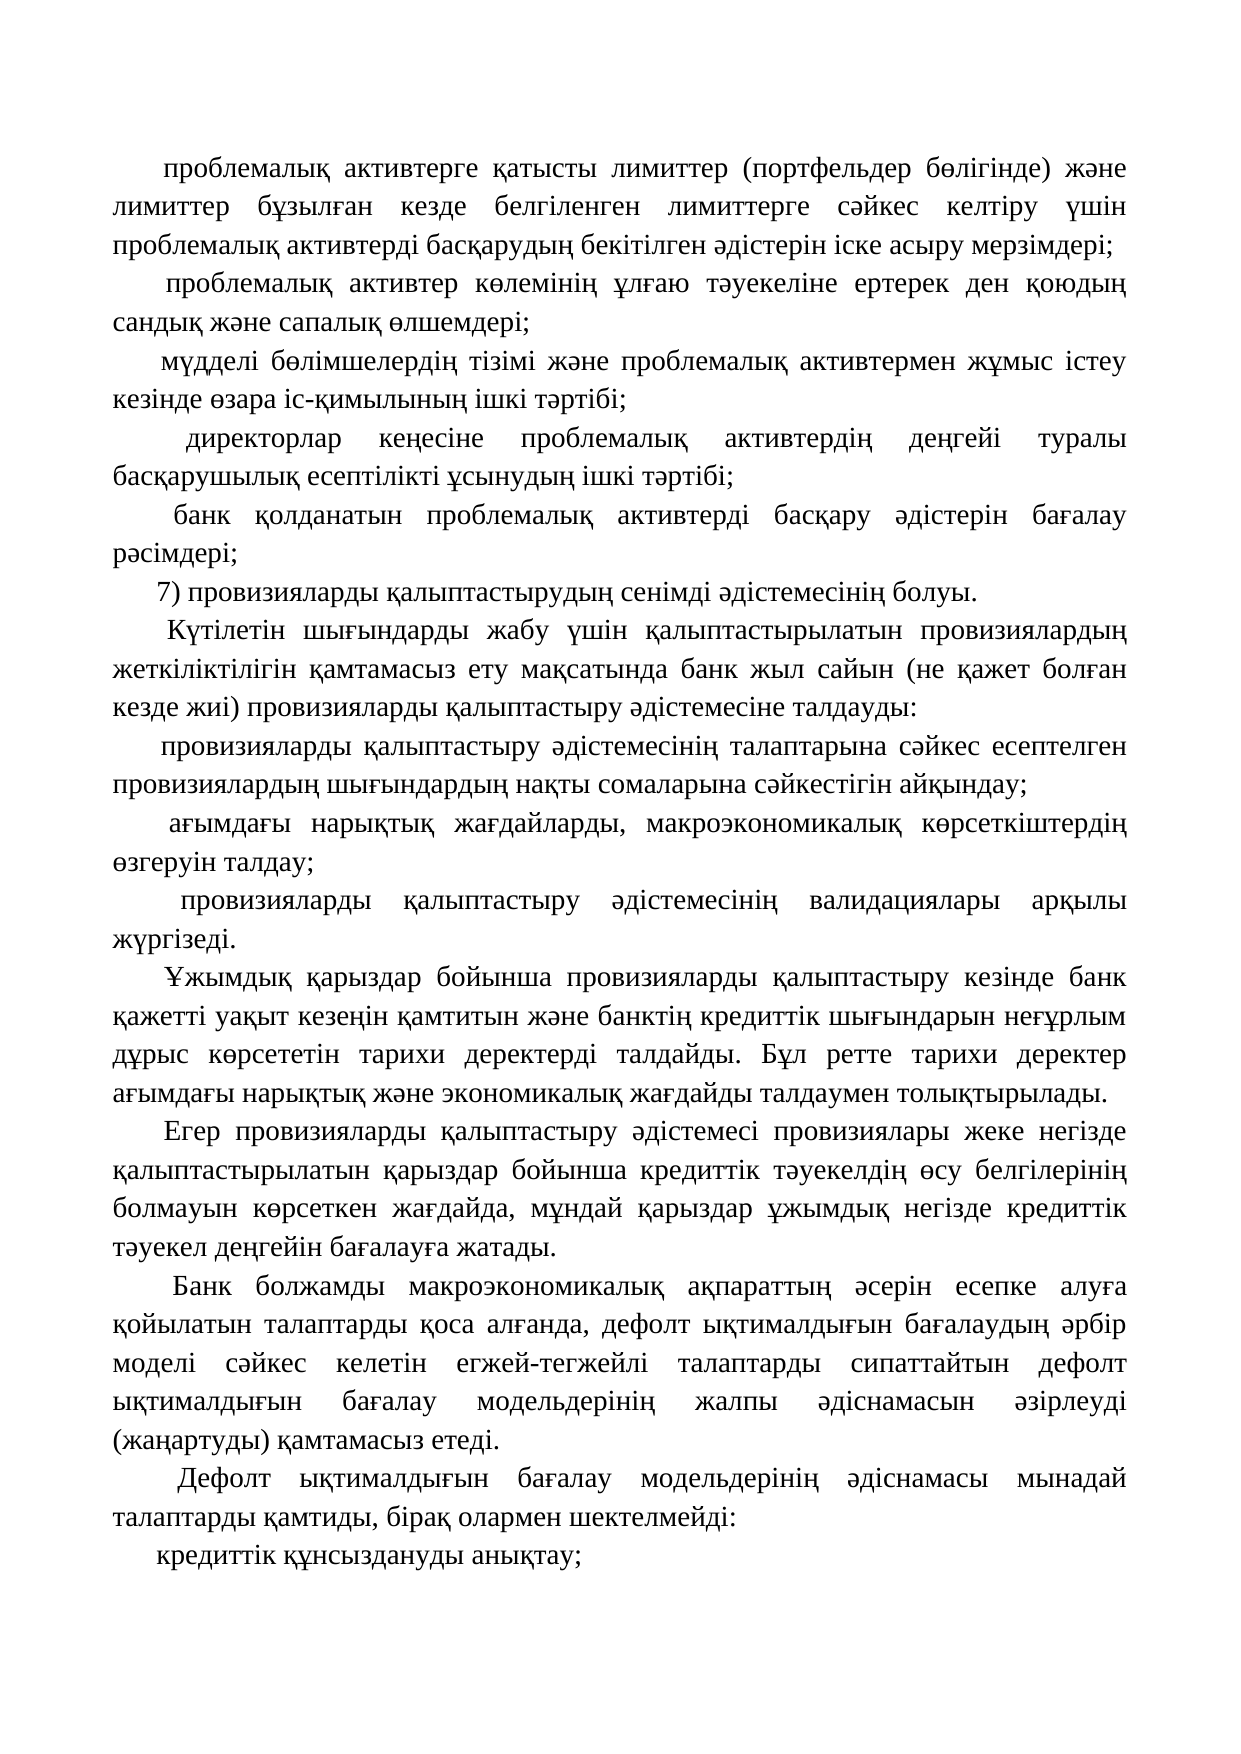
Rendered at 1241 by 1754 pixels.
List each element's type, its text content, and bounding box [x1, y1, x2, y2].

text проблемалық активтер көлемінің ұлғаю тәуекеліне ертерек ден қоюдың сандық және сапалық өлшемдері; [112, 266, 1128, 338]
text мүдделі бөлімшелердің тізімі және проблемалық активтермен жұмыс істеу кезінде өзара іс-қимылының ішкі тәртібі; [112, 343, 1128, 415]
text ағымдағы нарықтық жағдайларды, макроэкономикалық көрсеткіштердің өзгеруін талдау; [112, 805, 1128, 877]
text Ұжымдық қарыздар бойынша провизияларды қалыптастыру кезінде банк қажетті уақыт кезеңін қамтитын және банктің кредиттік шығындарын неғұрлым дұрыс көрсететін тарихи деректерді талдайды. Бұл ретте тарихи деректер ағымдағы нарықтық және экономикалық жағдайды талдаумен толықтырылады. [112, 959, 1128, 1108]
text проблемалық активтерге қатысты лимиттер (портфельдер бөлігінде) және лимиттер бұзылған кезде белгіленген лимиттерге сәйкес келтіру үшін проблемалық активтерді басқарудың бекітілген әдістерін іске асыру мерзімдері; [112, 150, 1128, 261]
text провизияларды қалыптастыру әдістемесінің талаптарына сәйкес есептелген провизиялардың шығындардың нақты сомаларына сәйкестігін айқындау; [112, 728, 1128, 800]
text 7) провизияларды қалыптастырудың сенімді әдістемесінің болуы. [112, 574, 1128, 607]
text Егер провизияларды қалыптастыру әдістемесі провизиялары жеке негізде қалыптастырылатын қарыздар бойынша кредиттік тәуекелдің өсу белгілерінің болмауын көрсеткен жағдайда, мұндай қарыздар ұжымдық негізде кредиттік тәуекел деңгейін бағалауға жатады. [112, 1113, 1128, 1263]
text Күтілетін шығындарды жабу үшін қалыптастырылатын провизиялардың жеткіліктілігін қамтамасыз ету мақсатында банк жыл сайын (не қажет болған кезде жиі) провизияларды қалыптастыру әдістемесіне талдауды: [112, 612, 1128, 723]
text директорлар кеңесіне проблемалық активтердің деңгейі туралы басқарушылық есептілікті ұсынудың ішкі тәртібі; [112, 420, 1128, 492]
text Банк болжамды макроэкономикалық ақпараттың әсерін есепке алуға қойылатын талаптарды қоса алғанда, дефолт ықтималдығын бағалаудың әрбір моделі сәйкес келетін егжей-тегжейлі талаптарды сипаттайтын дефолт ықтималдығын бағалау модельдерінің жалпы әдіснамасын әзірлеуді (жаңартуды) қамтамасыз етеді. [112, 1268, 1128, 1455]
text банк қолданатын проблемалық активтерді басқару әдістерін бағалау рәсімдері; [112, 497, 1128, 569]
text кредиттік құнсыздануды анықтау; [112, 1537, 1128, 1571]
text провизияларды қалыптастыру әдістемесінің валидациялары арқылы жүргізеді. [112, 882, 1128, 954]
text Дефолт ықтималдығын бағалау модельдерінің әдіснамасы мынадай талаптарды қамтиды, бірақ олармен шектелмейді: [112, 1460, 1128, 1532]
